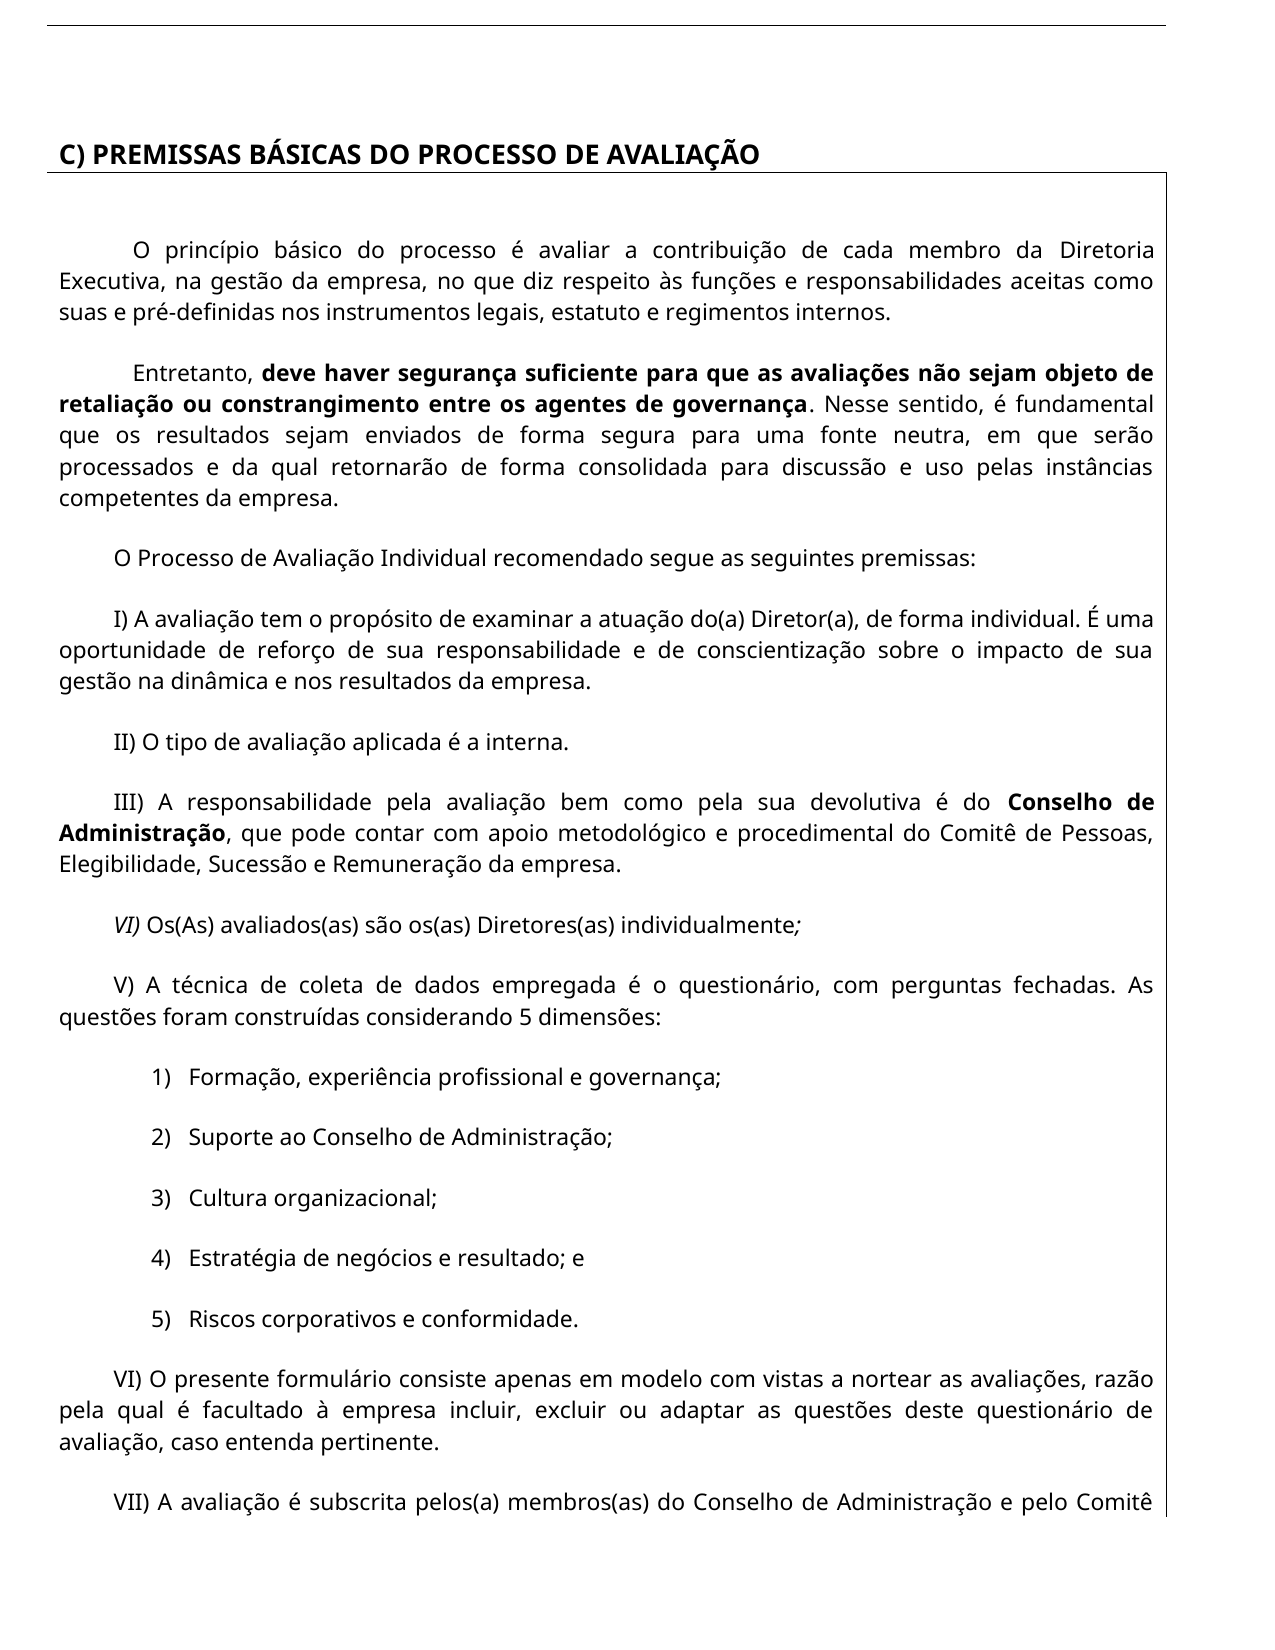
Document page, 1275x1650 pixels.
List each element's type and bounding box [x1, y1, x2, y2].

table_header [47, 26, 1166, 172]
table_cell [47, 173, 1166, 1517]
